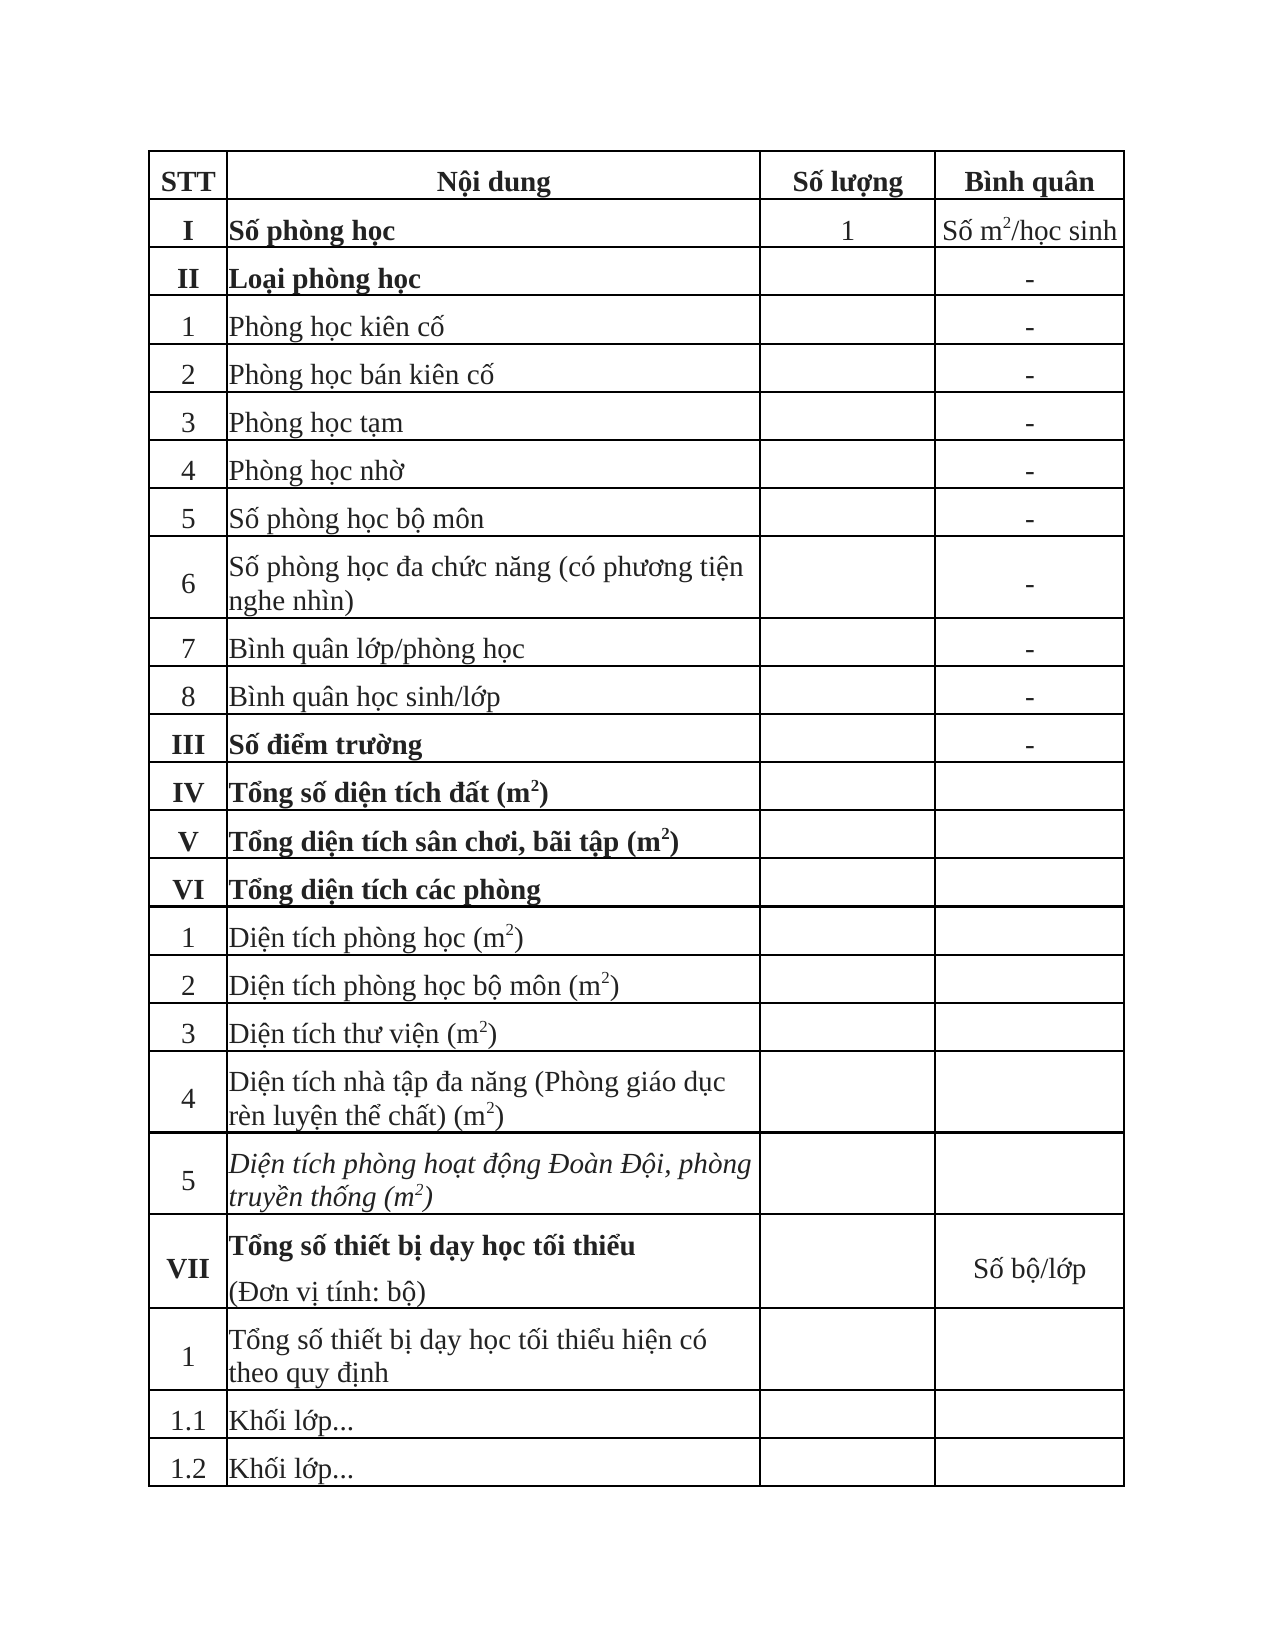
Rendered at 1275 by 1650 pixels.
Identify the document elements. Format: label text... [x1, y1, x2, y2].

table_cell - [936, 537, 1123, 617]
table_cell [761, 441, 934, 487]
table_cell [761, 908, 934, 953]
table_cell V [150, 811, 226, 857]
table_cell 7 [150, 619, 226, 665]
table_cell [761, 1439, 934, 1485]
table_cell IV [150, 763, 226, 809]
table_cell Diện tích phòng học bộ môn (m2) [228, 956, 759, 1002]
table_cell [936, 859, 1123, 905]
table_cell 4 [150, 441, 226, 487]
table_cell [936, 1134, 1123, 1213]
table_cell Bình quân học sinh/lớp [228, 667, 759, 713]
table_cell [936, 1004, 1123, 1050]
table_cell [761, 345, 934, 391]
table_cell [761, 1391, 934, 1437]
table_cell [761, 537, 934, 617]
table_cell - [936, 296, 1123, 342]
table_cell Khối lớp... [228, 1391, 759, 1437]
table_cell [761, 811, 934, 857]
table_cell [761, 248, 934, 294]
table_cell Phòng học bán kiên cố [228, 345, 759, 391]
table_cell 5 [150, 489, 226, 535]
table_cell 1.1 [150, 1391, 226, 1437]
table_cell - [936, 248, 1123, 294]
table_cell [761, 393, 934, 439]
table_cell II [150, 248, 226, 294]
table_cell 1 [150, 296, 226, 342]
table_cell Khối lớp... [228, 1439, 759, 1485]
table_header Bình quân [936, 152, 1123, 198]
table_cell - [936, 715, 1123, 761]
table_cell VI [150, 859, 226, 905]
table_cell Số phòng học [228, 200, 759, 246]
table_cell Số phòng học bộ môn [228, 489, 759, 535]
table_cell I [150, 200, 226, 246]
table_cell VII [150, 1215, 226, 1307]
table_cell Diện tích phòng học (m2) [228, 908, 759, 953]
table_cell - [936, 489, 1123, 535]
table_cell Phòng học nhờ [228, 441, 759, 487]
table_cell Diện tích phòng hoạt động Đoàn Đội, phòng truyền thống (m2) [228, 1134, 759, 1213]
table_cell [761, 667, 934, 713]
table_cell 4 [150, 1052, 226, 1131]
table_cell 8 [150, 667, 226, 713]
table_cell 5 [150, 1134, 226, 1213]
table_cell 2 [150, 956, 226, 1002]
table_cell Số điểm trường [228, 715, 759, 761]
table_header Số lượng [761, 152, 934, 198]
table_cell 1 [761, 200, 934, 246]
table_cell 6 [150, 537, 226, 617]
table_cell Tổng diện tích các phòng [228, 859, 759, 905]
table_cell Bình quân lớp/phòng học [228, 619, 759, 665]
table_cell Tổng số thiết bị dạy học tối thiểu (Đơn vị tính: bộ) [228, 1215, 759, 1307]
table_cell 1.2 [150, 1439, 226, 1485]
table_cell - [936, 441, 1123, 487]
table_cell [761, 1309, 934, 1389]
table_cell [936, 956, 1123, 1002]
table_cell [936, 1391, 1123, 1437]
table_cell Số m2/học sinh [936, 200, 1123, 246]
table_cell 1 [150, 1309, 226, 1389]
table_cell - [936, 345, 1123, 391]
table_header Nội dung [228, 152, 759, 198]
table_cell Phòng học tạm [228, 393, 759, 439]
table_cell [761, 1004, 934, 1050]
table_cell [936, 1309, 1123, 1389]
table_header STT [150, 152, 226, 198]
table_cell Diện tích nhà tập đa năng (Phòng giáo dục rèn luyện thể chất) (m2) [228, 1052, 759, 1131]
table_cell [936, 811, 1123, 857]
table_cell [761, 763, 934, 809]
table_cell [936, 908, 1123, 953]
table_cell [761, 1215, 934, 1307]
table_cell [761, 715, 934, 761]
table_cell 2 [150, 345, 226, 391]
table_cell 3 [150, 1004, 226, 1050]
table_cell Số phòng học đa chức năng (có phương tiện nghe nhìn) [228, 537, 759, 617]
table_cell [761, 956, 934, 1002]
table_cell - [936, 393, 1123, 439]
table_cell Tổng số thiết bị dạy học tối thiểu hiện có theo quy định [228, 1309, 759, 1389]
table_cell [936, 1439, 1123, 1485]
table_cell Loại phòng học [228, 248, 759, 294]
table_cell [761, 859, 934, 905]
table_cell Tổng diện tích sân chơi, bãi tập (m2) [228, 811, 759, 857]
table_cell 3 [150, 393, 226, 439]
table_cell Số bộ/lớp [936, 1215, 1123, 1307]
table_cell [761, 296, 934, 342]
table_cell [936, 1052, 1123, 1131]
table_cell [761, 1134, 934, 1213]
table_cell [761, 619, 934, 665]
table_cell 1 [150, 908, 226, 953]
table_cell - [936, 667, 1123, 713]
table_cell III [150, 715, 226, 761]
table_cell Diện tích thư viện (m2) [228, 1004, 759, 1050]
table_cell [761, 489, 934, 535]
table_cell Tổng số diện tích đất (m2) [228, 763, 759, 809]
table_cell [761, 1052, 934, 1131]
table_cell Phòng học kiên cố [228, 296, 759, 342]
table_cell - [936, 619, 1123, 665]
table_cell [936, 763, 1123, 809]
